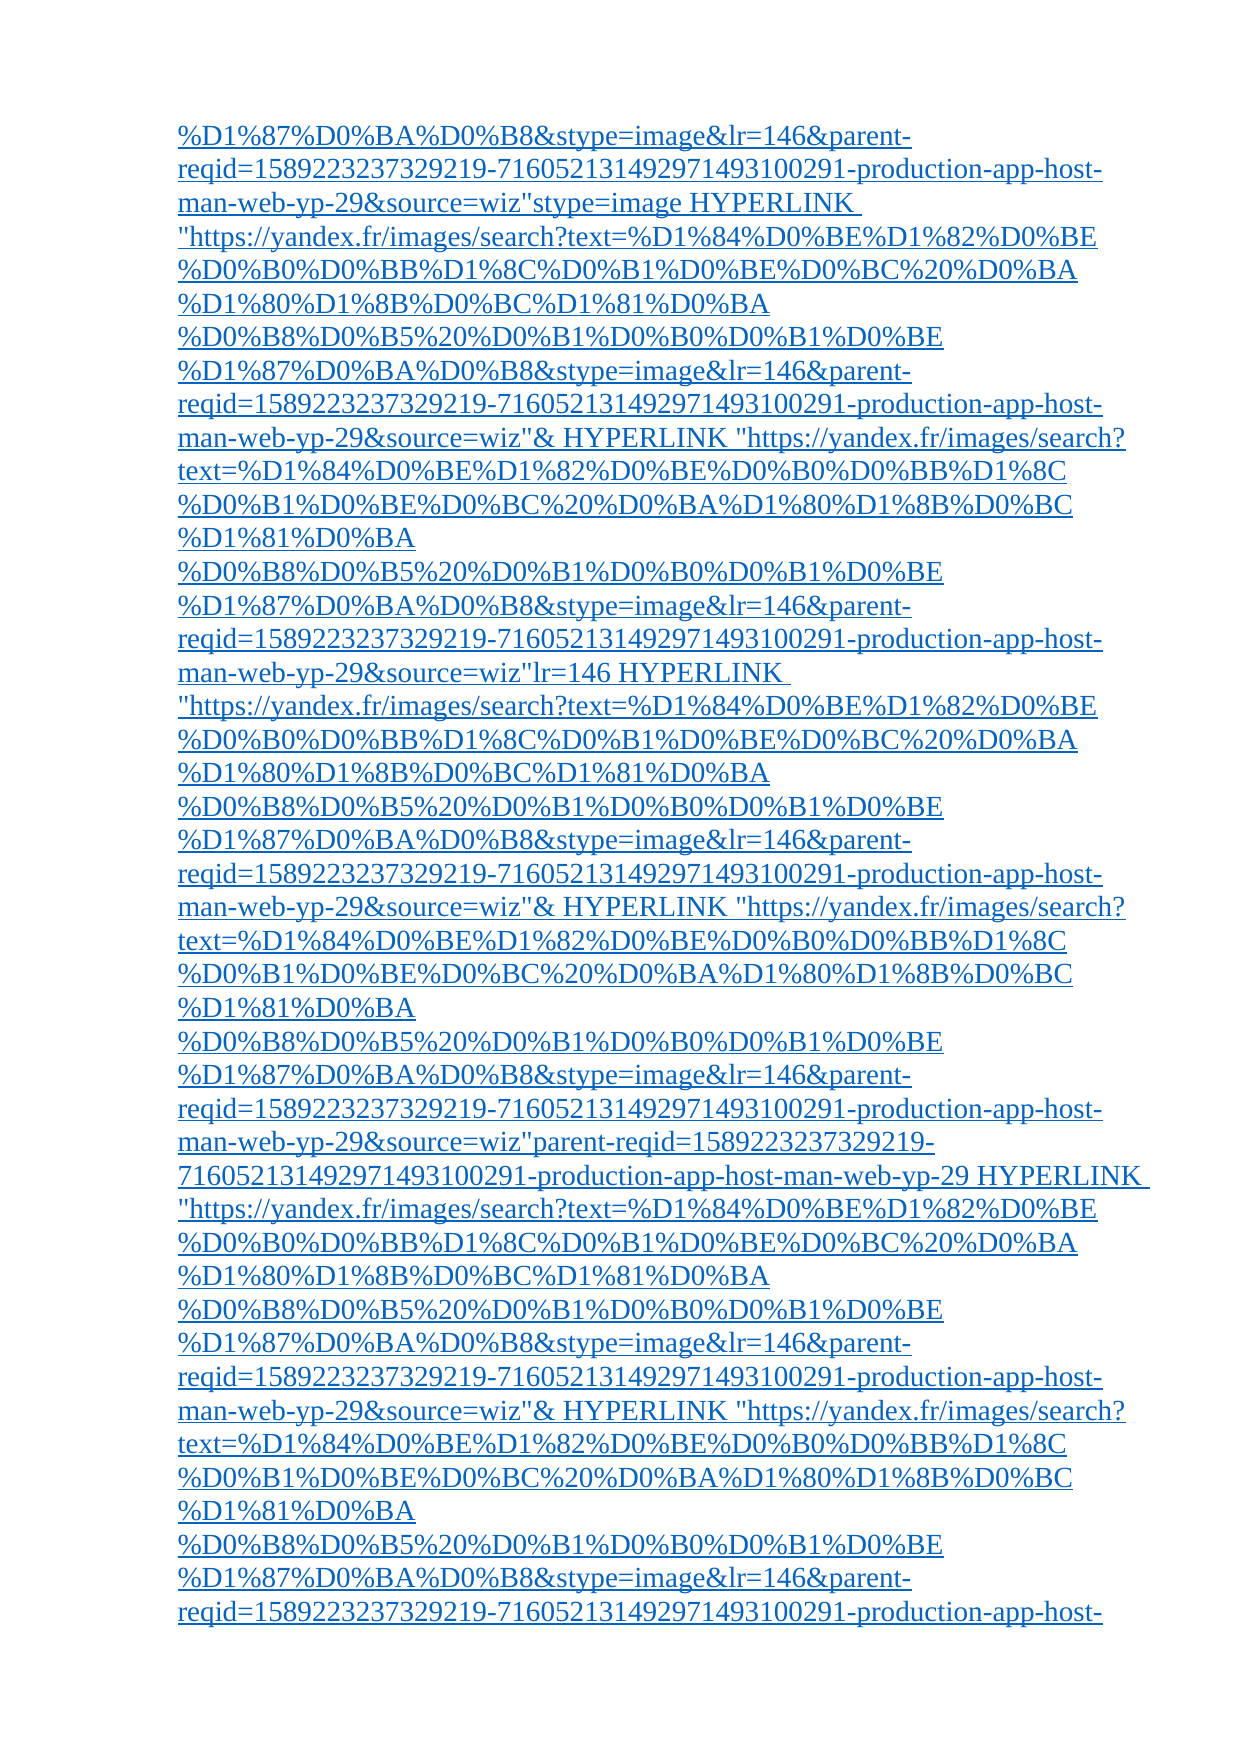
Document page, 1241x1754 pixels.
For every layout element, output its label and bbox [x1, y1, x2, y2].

text [177, 118, 1152, 1627]
